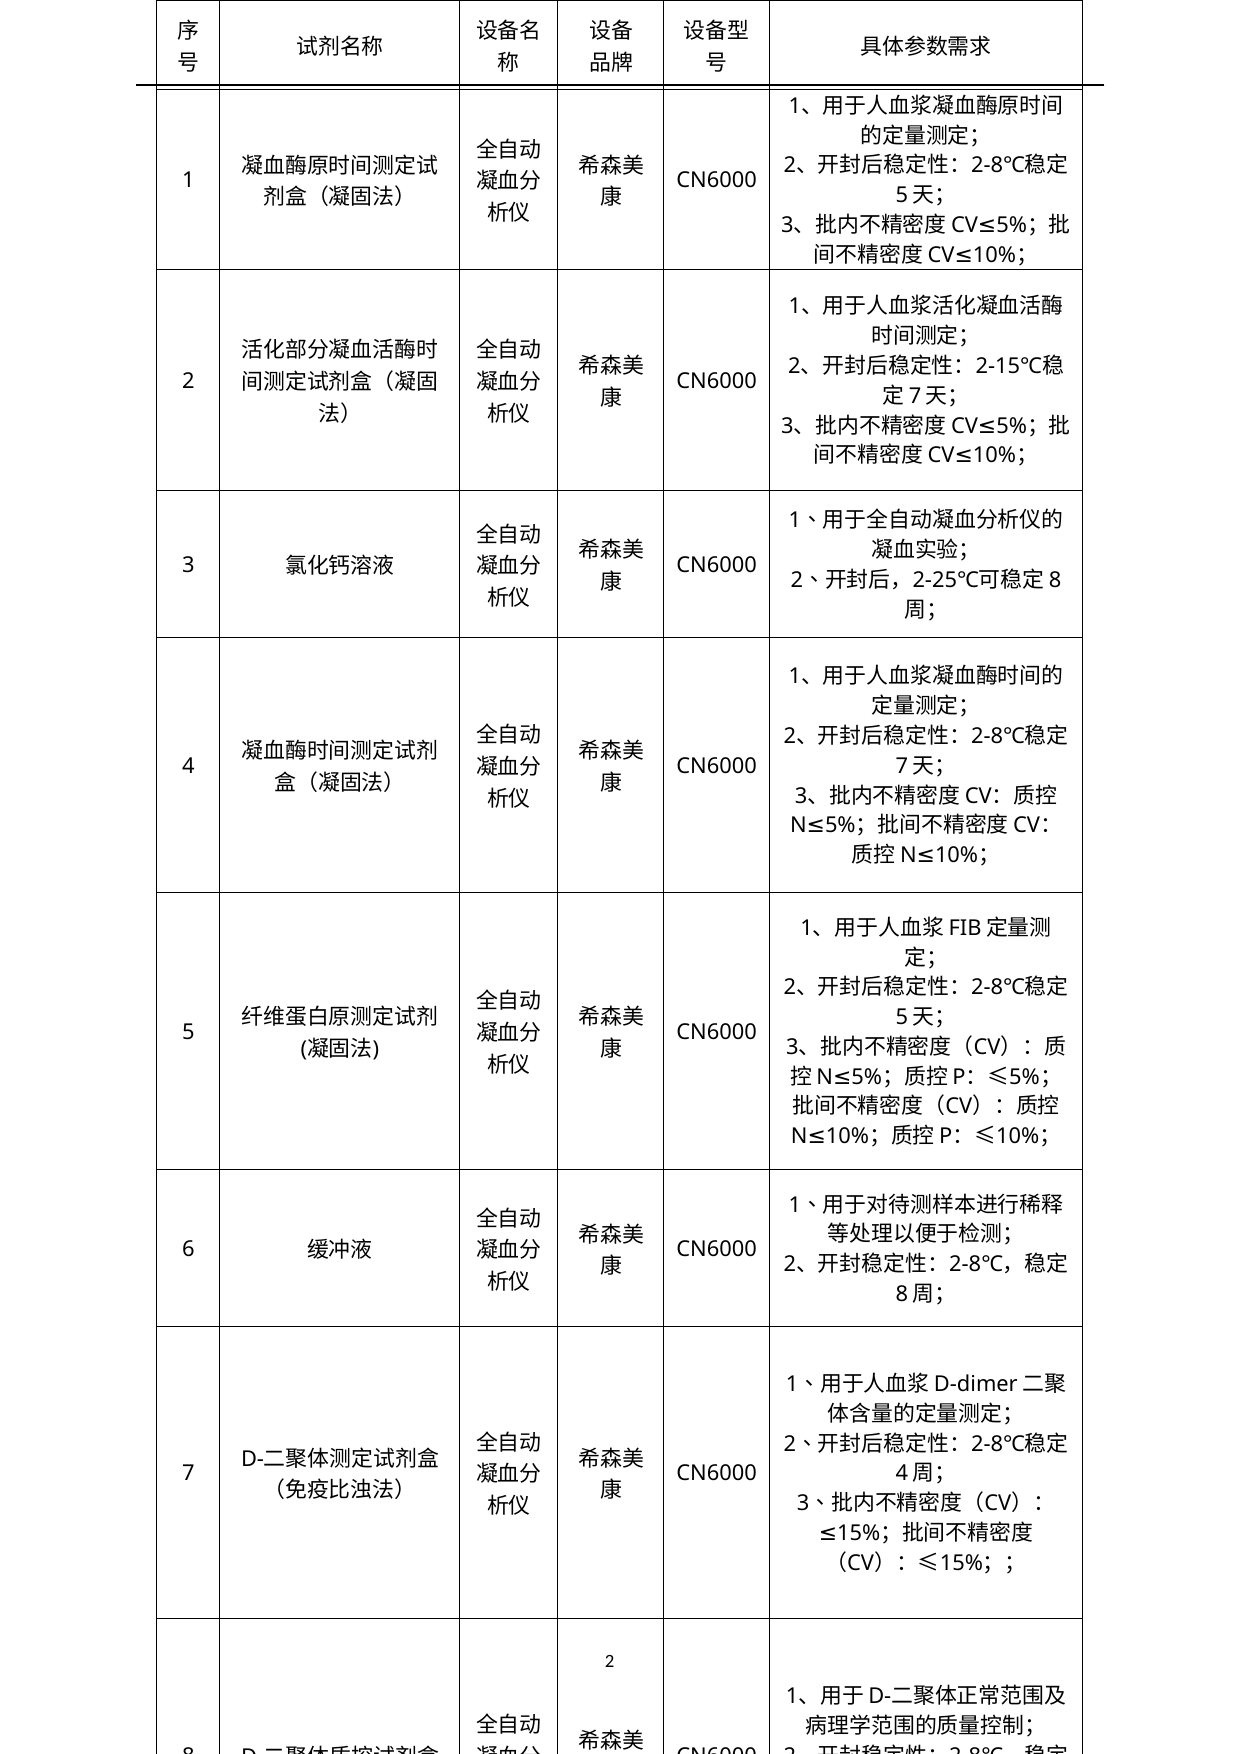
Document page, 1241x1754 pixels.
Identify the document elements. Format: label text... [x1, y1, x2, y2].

table_cell 全自动凝血分析仪 [460, 638, 557, 892]
table_cell 2 [157, 270, 219, 490]
table_cell 希森美康 [558, 491, 663, 637]
table_header 设备名称 [460, 1, 557, 89]
table_cell 希森美康 [558, 638, 663, 892]
table_cell 用于人血浆D-dimer二聚体含量的定量测定； 开封后稳定性：2-8℃稳定4周； 批内不精密度（CV）：≤15%；批间不精密度（CV）：≤15%；； [770, 1327, 1082, 1618]
table_cell 希森美康 [558, 1327, 663, 1618]
table_cell 希森美康 [558, 90, 663, 269]
table_cell 凝血酶原时间测定试剂盒（凝固法） [220, 90, 459, 269]
table_cell 活化部分凝血活酶时间测定试剂盒（凝固法） [220, 270, 459, 490]
table_cell 希森美康 [558, 1170, 663, 1326]
table_cell 缓冲液 [220, 1170, 459, 1326]
table_cell 希森美康 [558, 1619, 663, 1754]
table_cell CN6000 [664, 1327, 769, 1618]
table_cell 全自动凝血分析仪 [460, 1327, 557, 1618]
table_cell 全自动凝血分析仪 [460, 893, 557, 1169]
table_cell 1、用于人血浆凝血酶时间的定量测定； 2、开封后稳定性：2-8℃稳定7天； 3、批内不精密度CV：质控N≤5%；批间不精密度CV：质控N≤10%； [770, 638, 1082, 892]
table_cell CN6000 [664, 90, 769, 269]
table_cell 1、用于人血浆FIB定量测定； 2、开封后稳定性：2-8℃稳定5天； 3、批内不精密度（CV）：质控N≤5%；质控P：≤5%；批间不精密度（CV）：质控N≤10%；质控P：≤10%； [770, 893, 1082, 1169]
table_header 序号 [157, 1, 219, 89]
table_cell 纤维蛋白原测定试剂(凝固法) [220, 893, 459, 1169]
table_cell 4 [157, 638, 219, 892]
table_cell 用于对待测样本进行稀释等处理以便于检测； 2、开封稳定性：2-8℃，稳定8周； [770, 1170, 1082, 1326]
table_cell 1 [157, 90, 219, 269]
table_cell CN6000 [664, 491, 769, 637]
table_header 设备型号 [664, 1, 769, 89]
table_cell 凝血酶时间测定试剂盒（凝固法） [220, 638, 459, 892]
table_cell D-二聚体测定试剂盒（免疫比浊法） [220, 1327, 459, 1618]
table_cell CN6000 [664, 638, 769, 892]
table_cell 全自动凝血分析仪 [460, 491, 557, 637]
table_cell 1、用于D-二聚体正常范围及病理学范围的质量控制； 2、开封稳定性：2-8℃，稳定5天；≤-18℃稳定2周； 3、批内不精密度CV≤5%； [770, 1619, 1082, 1754]
table_cell 希森美康 [558, 270, 663, 490]
table_cell CN6000 [664, 1170, 769, 1326]
table_cell 全自动凝血分析仪 [460, 270, 557, 490]
table_cell 1、用于人血浆活化凝血活酶时间测定； 2、开封后稳定性：2-15℃稳定7天； 3、批内不精密度CV≤5%；批间不精密度CV≤10%； [770, 270, 1082, 490]
table_header 设备 品牌 [558, 1, 663, 89]
table_cell CN6000 [664, 1619, 769, 1754]
table_cell D-二聚体质控试剂盒 [220, 1619, 459, 1754]
table_cell 8 [157, 1619, 219, 1754]
table_cell 全自动凝血分析仪 [460, 1170, 557, 1326]
table_cell CN6000 [664, 893, 769, 1169]
table_cell 7 [157, 1327, 219, 1618]
table_cell 1、用于人血浆凝血酶原时间的定量测定； 2、开封后稳定性：2-8℃稳定5天； 3、批内不精密度CV≤5%；批间不精密度CV≤10%； [770, 90, 1082, 269]
table_cell 全自动凝血分析仪 [460, 1619, 557, 1754]
table_cell CN6000 [664, 270, 769, 490]
table_cell 5 [157, 893, 219, 1169]
table_cell 希森美康 [558, 893, 663, 1169]
table_cell 全自动凝血分析仪 [460, 90, 557, 269]
table_cell 氯化钙溶液 [220, 491, 459, 637]
table_header 试剂名称 [220, 1, 459, 89]
table_cell 6 [157, 1170, 219, 1326]
table_cell 用于全自动凝血分析仪的凝血实验； 开封后，2-25℃可稳定8周； [770, 491, 1082, 637]
table_header 具体参数需求 [770, 1, 1082, 89]
table_cell 3 [157, 491, 219, 637]
